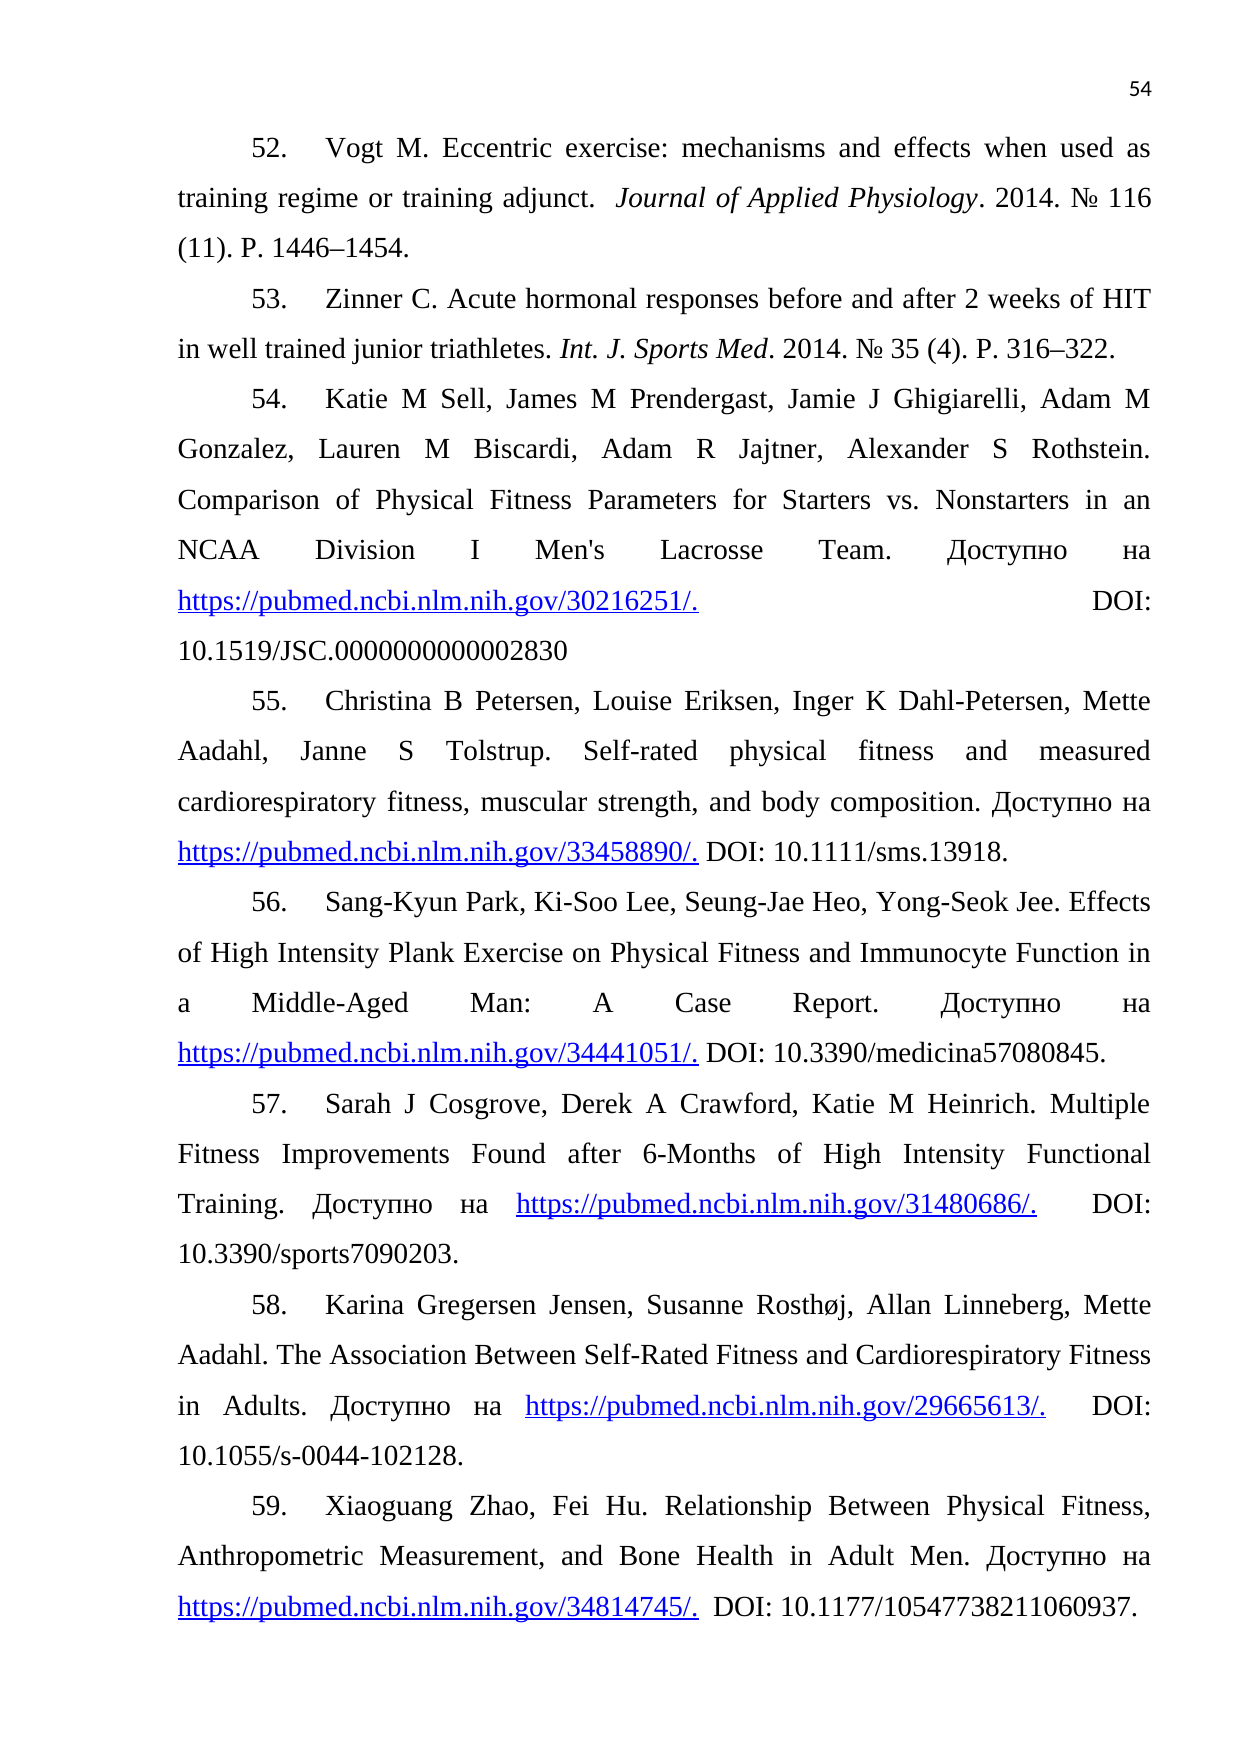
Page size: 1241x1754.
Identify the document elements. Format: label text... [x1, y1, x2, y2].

list Katie M Sell, James M Prendergast, Jamie J Ghigiarelli, Adam M Gonzalez, Lauren M Biscardi, Adam R Jajtner, Alexander S Rothstein. Comparison of Physical Fitness Parameters for Starters vs. Nonstarters in an NCAA Division I Men's Lacrosse Team. Доступно на https://pubmed.ncbi.nlm.nih.gov/30216251/. DOI: 10.1519/JSC.0000000000002830 [177, 381, 1152, 666]
list Sang-Kyun Park, Ki-Soo Lee, Seung-Jae Heo, Yong-Seok Jee. Effects of High Intensity Plank Exercise on Physical Fitness and Immunocyte Function in a Middle-Aged Man: A Case Report. Доступно на https://pubmed.ncbi.nlm.nih.gov/34441051/. DOI: 10.3390/medicina57080845. [177, 884, 1152, 1069]
list Christina B Petersen, Louise Eriksen, Inger K Dahl-Petersen, Mette Aadahl, Janne S Tolstrup. Self-rated physical fitness and measured cardiorespiratory fitness, muscular strength, and body composition. Доступно на https://pubmed.ncbi.nlm.nih.gov/33458890/. DOI: 10.1111/sms.13918. [177, 683, 1152, 868]
list Vogt M. Eccentric exercise: mechanisms and effects when used as training regime or training adjunct. Journal of Applied Physiology. 2014. № 116 (11). P. 1446–1454. [177, 130, 1152, 264]
list Zinner C. Acute hormonal responses before and after 2 weeks of HIT in well trained junior triathletes. Int. J. Sports Med. 2014. № 35 (4). P. 316–322. [177, 281, 1152, 364]
list Karina Gregersen Jensen, Susanne Rosthøj, Allan Linneberg, Mette Aadahl. The Association Between Self-Rated Fitness and Cardiorespiratory Fitness in Adults. Доступно на https://pubmed.ncbi.nlm.nih.gov/29665613/. DOI: 10.1055/s-0044-102128. [177, 1287, 1152, 1471]
list Xiaoguang Zhao, Fei Hu. Relationship Between Physical Fitness, Anthropometric Measurement, and Bone Health in Adult Men. Доступно на https://pubmed.ncbi.nlm.nih.gov/34814745/. DOI: 10.1177/10547738211060937. [177, 1488, 1152, 1622]
list Sarah J Cosgrove, Derek A Crawford, Katie M Heinrich. Multiple Fitness Improvements Found after 6-Months of High Intensity Functional Training. Доступно на https://pubmed.ncbi.nlm.nih.gov/31480686/. DOI: 10.3390/sports7090203. [177, 1086, 1152, 1270]
